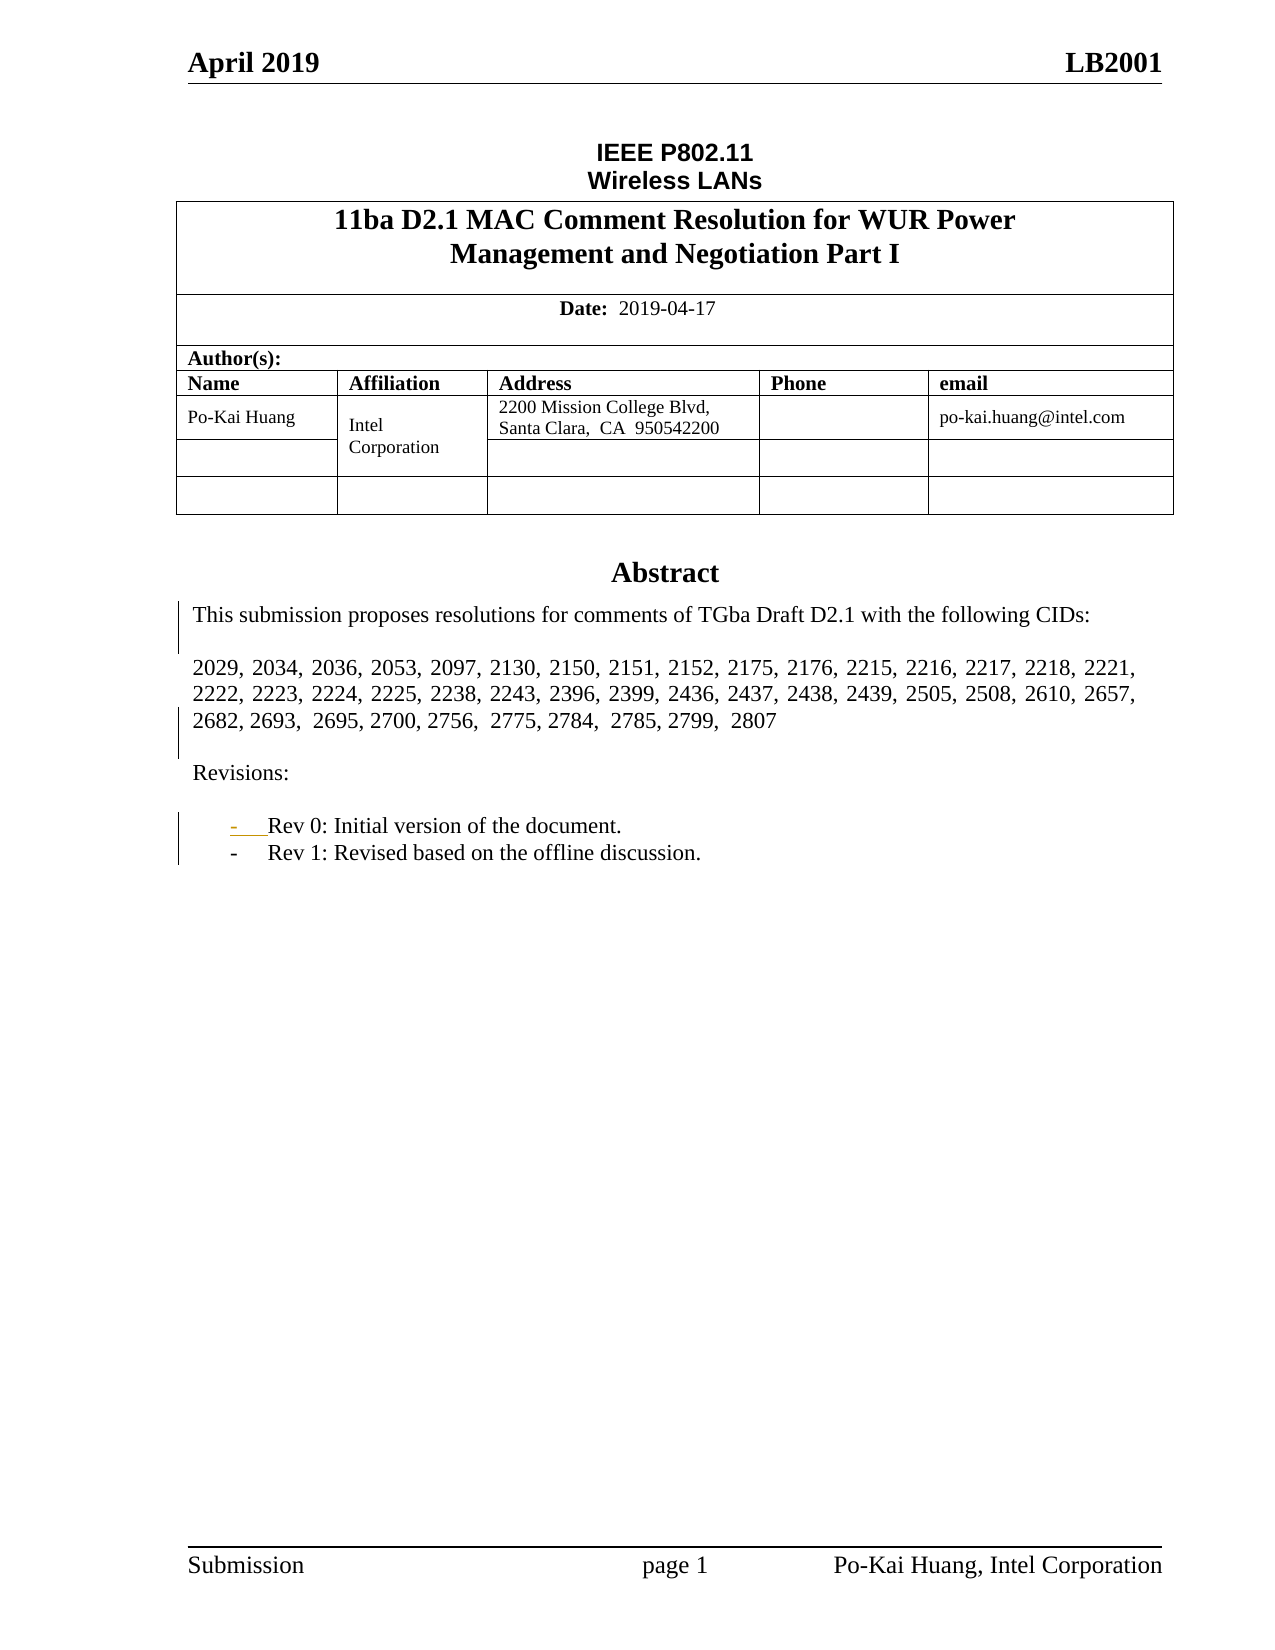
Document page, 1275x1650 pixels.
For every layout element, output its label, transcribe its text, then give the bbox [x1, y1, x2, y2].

table_cell Intel Corporation [338, 396, 487, 476]
table_header 11ba D2.1 MAC Comment Resolution for WUR Power Management and Negotiation Part I [177, 202, 1173, 294]
table_cell email [929, 371, 1173, 395]
table_cell Name [177, 371, 337, 395]
table_cell [760, 440, 928, 476]
table_cell [929, 440, 1173, 476]
table_cell [760, 477, 928, 514]
table_cell Po-Kai Huang [177, 396, 337, 439]
table_cell 2200 Mission College Blvd, Santa Clara, CA 950542200 [488, 396, 759, 439]
table_cell Author(s): [177, 346, 1173, 369]
table_cell Address [488, 371, 759, 395]
table_cell Date: 2019-04-17 [177, 295, 1173, 344]
table_cell [488, 477, 759, 514]
table_cell [488, 440, 759, 476]
table_cell [760, 396, 928, 439]
table_cell Affiliation [338, 371, 487, 395]
table_cell Phone [760, 371, 928, 395]
table_cell po-kai.huang@intel.com [929, 396, 1173, 439]
table_cell [338, 477, 487, 514]
table_cell [177, 477, 337, 514]
table_cell [929, 477, 1173, 514]
subtitle IEEE P802.11 Wireless LANs [187, 137, 1162, 195]
table_cell [177, 440, 337, 476]
